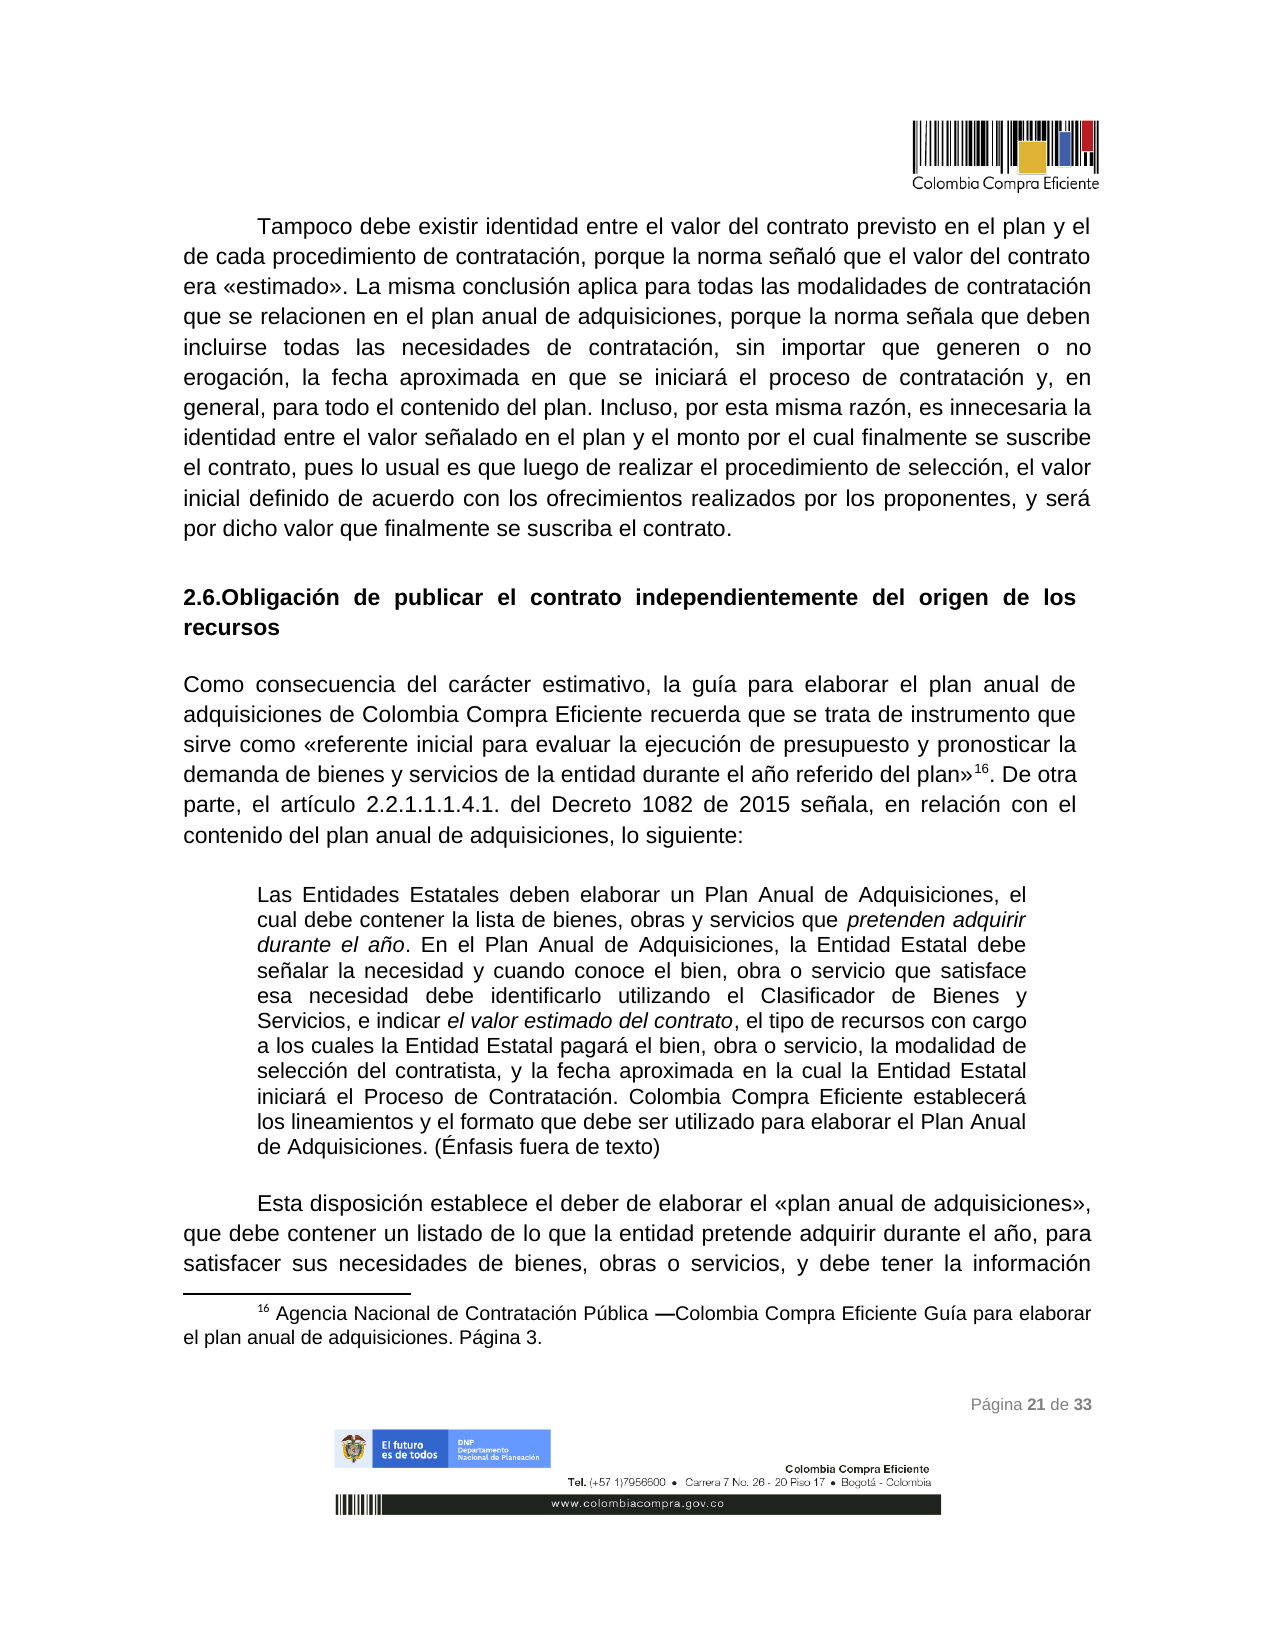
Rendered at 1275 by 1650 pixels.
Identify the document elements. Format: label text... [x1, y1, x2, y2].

picture [334, 1429, 942, 1515]
picture [905, 114, 1105, 196]
text Como consecuencia del carácter estimativo, la guía para elaborar el plan anual de adquisiciones de Colombia Compra Eficiente recuerda que se trata de instrumento que sirve como «referente inicial para evaluar la ejecución de presupuesto y pronosticar la demanda de bienes y servicios de la entidad durante el año referido del plan». De otra parte, el artículo 2.2.1.1.1.4.1. del Decreto 1082 de 2015 señala, en relación con el contenido del plan anual de adquisiciones, lo siguiente: [183, 671, 1077, 848]
text Las Entidades Estatales deben elaborar un Plan Anual de Adquisiciones, el cual debe contener la lista de bienes, obras y servicios que pretenden adquirir durante el año. En el Plan Anual de Adquisiciones, la Entidad Estatal debe señalar la necesidad y cuando conoce el bien, obra o servicio que satisface esa necesidad debe identificarlo utilizando el Clasificador de Bienes y Servicios, e indicar el valor estimado del contrato, el tipo de recursos con cargo a los cuales la Entidad Estatal pagará el bien, obra o servicio, la modalidad de selección del contratista, y la fecha aproximada en la cual la Entidad Estatal iniciará el Proceso de Contratación. Colombia Compra Eficiente establecerá los lineamientos y el formato que debe ser utilizado para elaborar el Plan Anual de Adquisiciones. (Énfasis fuera de texto) [257, 882, 1028, 1159]
text Tampoco debe existir identidad entre el valor del contrato previsto en el plan y el de cada procedimiento de contratación, porque la norma señaló que el valor del contrato era «estimado». La misma conclusión aplica para todas las modalidades de contratación que se relacionen en el plan anual de adquisiciones, porque la norma señala que deben incluirse todas las necesidades de contratación, sin importar que generen o no erogación, la fecha aproximada en que se iniciará el proceso de contratación y, en general, para todo el contenido del plan. Incluso, por esta misma razón, es innecesaria la identidad entre el valor señalado en el plan y el monto por el cual finalmente se suscribe el contrato, pues lo usual es que luego de realizar el procedimiento de selección, el valor inicial definido de acuerdo con los ofrecimientos realizados por los proponentes, y será por dicho valor que finalmente se suscriba el contrato. [183, 213, 1092, 541]
text 2.6.Obligación de publicar el contrato independientemente del origen de los recursos [183, 584, 1077, 640]
